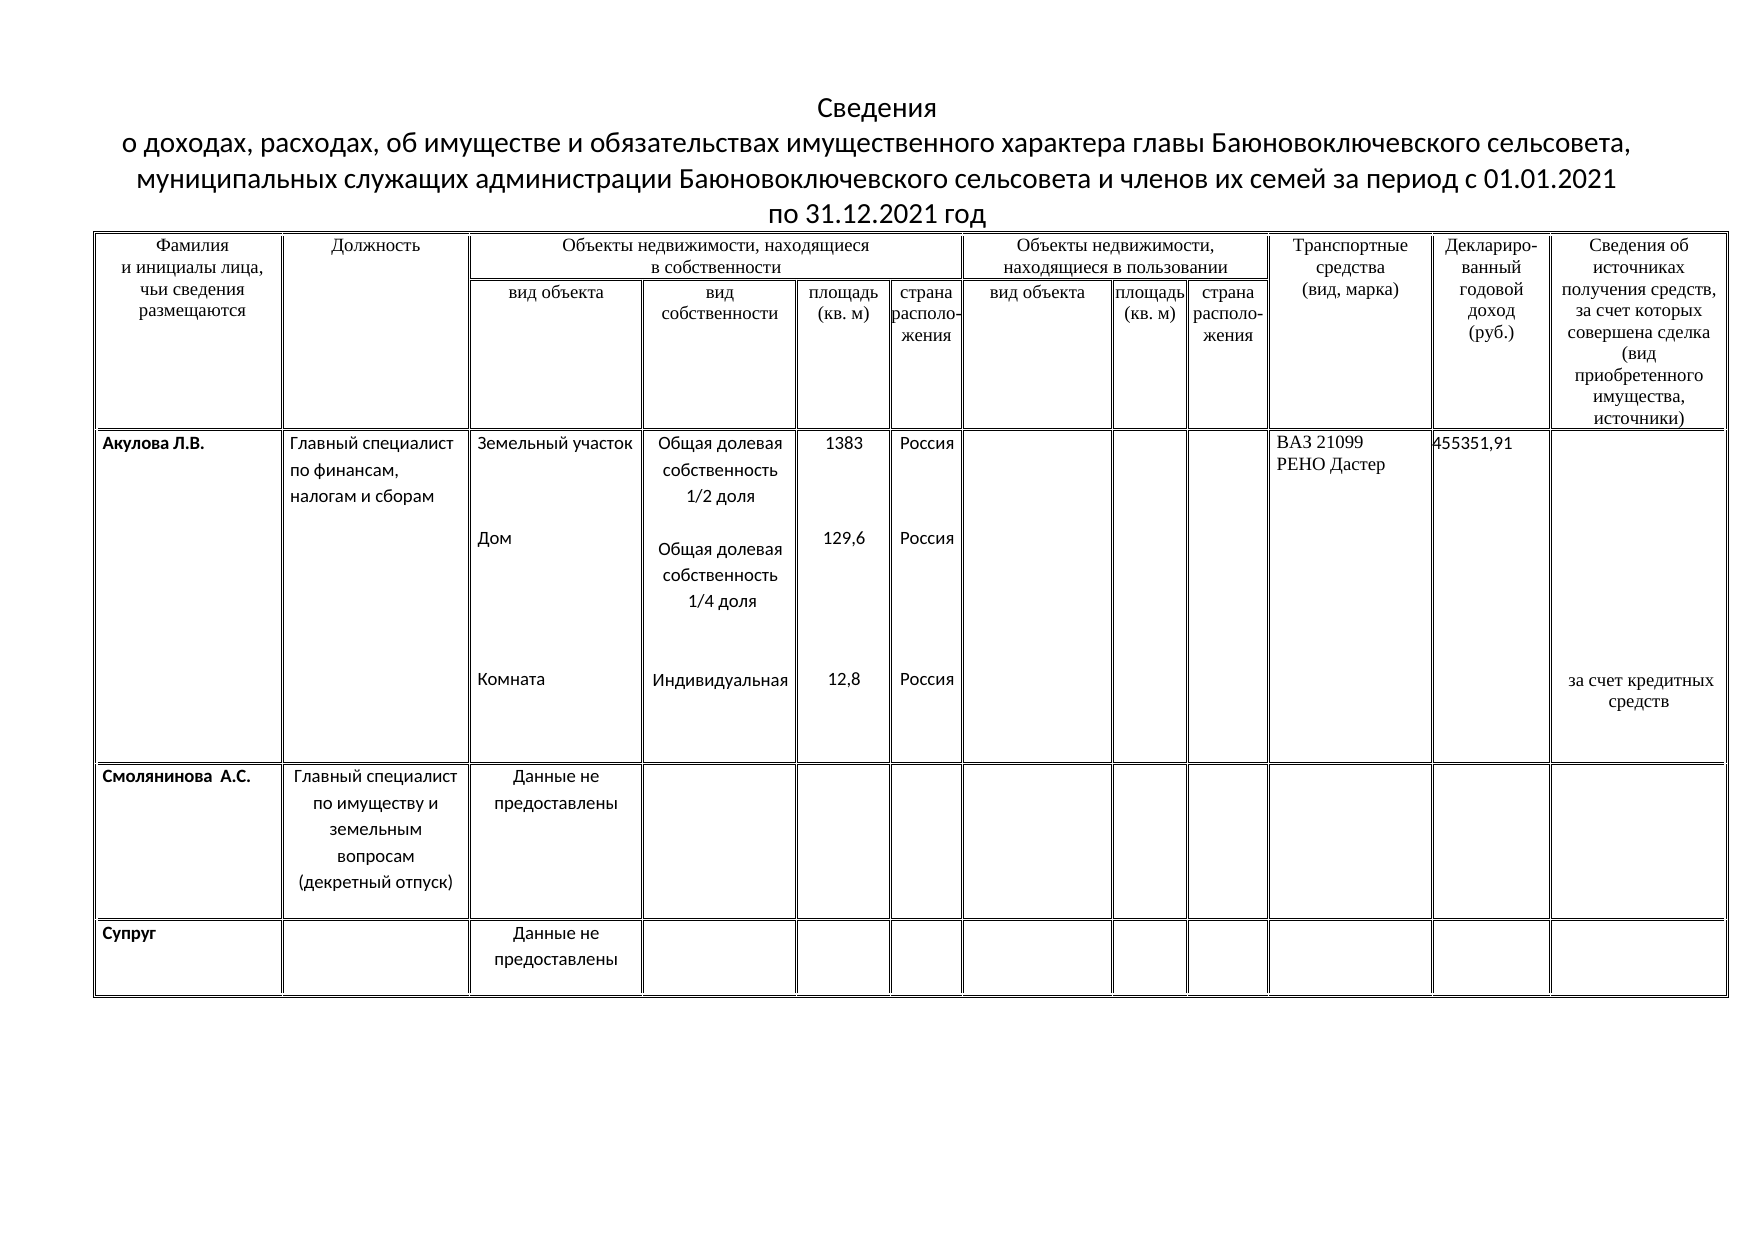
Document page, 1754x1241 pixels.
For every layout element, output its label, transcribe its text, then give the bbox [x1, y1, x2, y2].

table_cell [1188, 921, 1268, 995]
table_cell [892, 765, 961, 918]
table_cell [1114, 431, 1186, 762]
table_cell Смолянинова А.С. [96, 762, 281, 918]
table_cell Общая долевая собственность 1/2 доля Общая долевая собственность 1/4 доля Индивидуальная [644, 431, 795, 762]
table_cell [644, 765, 795, 918]
table_cell [1189, 765, 1267, 918]
table_cell вид объекта [964, 281, 1111, 428]
table_cell [1189, 431, 1267, 762]
table_cell Данные не предоставлены [471, 765, 641, 918]
table_cell [797, 921, 890, 995]
table_cell Главный специалист по финансам, налогам и сборам [284, 431, 468, 762]
table_header Должность [282, 234, 469, 428]
table_cell страна располо-жения [892, 281, 961, 428]
table_cell [1434, 765, 1549, 918]
table_header Фамилия и инициалы лица, чьи сведения размещаются [96, 234, 282, 428]
table_cell 455351,91 [1434, 431, 1549, 762]
table_cell [1270, 765, 1431, 918]
table_cell [1112, 918, 1188, 995]
table_header Объекты недвижимости, находящиеся в пользовании [963, 234, 1268, 277]
table_cell [282, 921, 469, 995]
table_cell площадь (кв. м) [798, 281, 889, 428]
table_header Деклариро-ванный годовой доход (руб.) [1432, 234, 1550, 428]
table_cell Россия Россия Россия [892, 431, 961, 762]
text о доходах, расходах, об имуществе и обязательствах имущественного характера главы Баюновоключевского сельсовета, муниципальных служащих администрации Баюновоключевского сельсовета и членов их семей за период с 01.01.2021 по 31.12.2021 год [118, 124, 1636, 231]
table_cell Супруг [96, 918, 282, 995]
table_cell [890, 921, 962, 995]
table_cell ВАЗ 21099 РЕНО Дастер [1270, 431, 1431, 762]
table_cell площадь (кв. м) [1114, 281, 1186, 428]
table_cell вид объекта [471, 281, 641, 428]
table_cell [964, 765, 1111, 918]
table_header Объекты недвижимости, находящиеся в собственности [469, 234, 962, 277]
text Сведения [118, 89, 1636, 124]
table_header Транспортные средства (вид, марка) [1269, 234, 1432, 428]
table_cell 1383 129,6 12,8 [798, 431, 889, 762]
table_cell [643, 918, 797, 995]
table_cell [1550, 918, 1726, 995]
table_cell страна располо-жения [1189, 281, 1267, 428]
table_cell [798, 765, 889, 918]
table_cell [1114, 765, 1186, 918]
table_cell за счет кредитных средств [1550, 428, 1728, 762]
table_cell Акулова Л.В. [95, 428, 282, 762]
table_cell Главный специалист по имуществу и земельным вопросам (декретный отпуск) [284, 765, 468, 918]
table_cell [1269, 921, 1432, 995]
table_header Сведения об источниках получения средств, за счет которых совершена сделка (вид приобретенного имущества, источники) [1550, 234, 1726, 428]
table_cell [1432, 921, 1550, 995]
table_cell [963, 921, 1112, 995]
table_cell Земельный участок Дом Комната [471, 431, 641, 762]
table_cell [1552, 762, 1726, 918]
table_cell Данные не предоставлены [469, 918, 643, 995]
table_cell вид собственности [644, 281, 795, 428]
table_cell [964, 431, 1111, 762]
